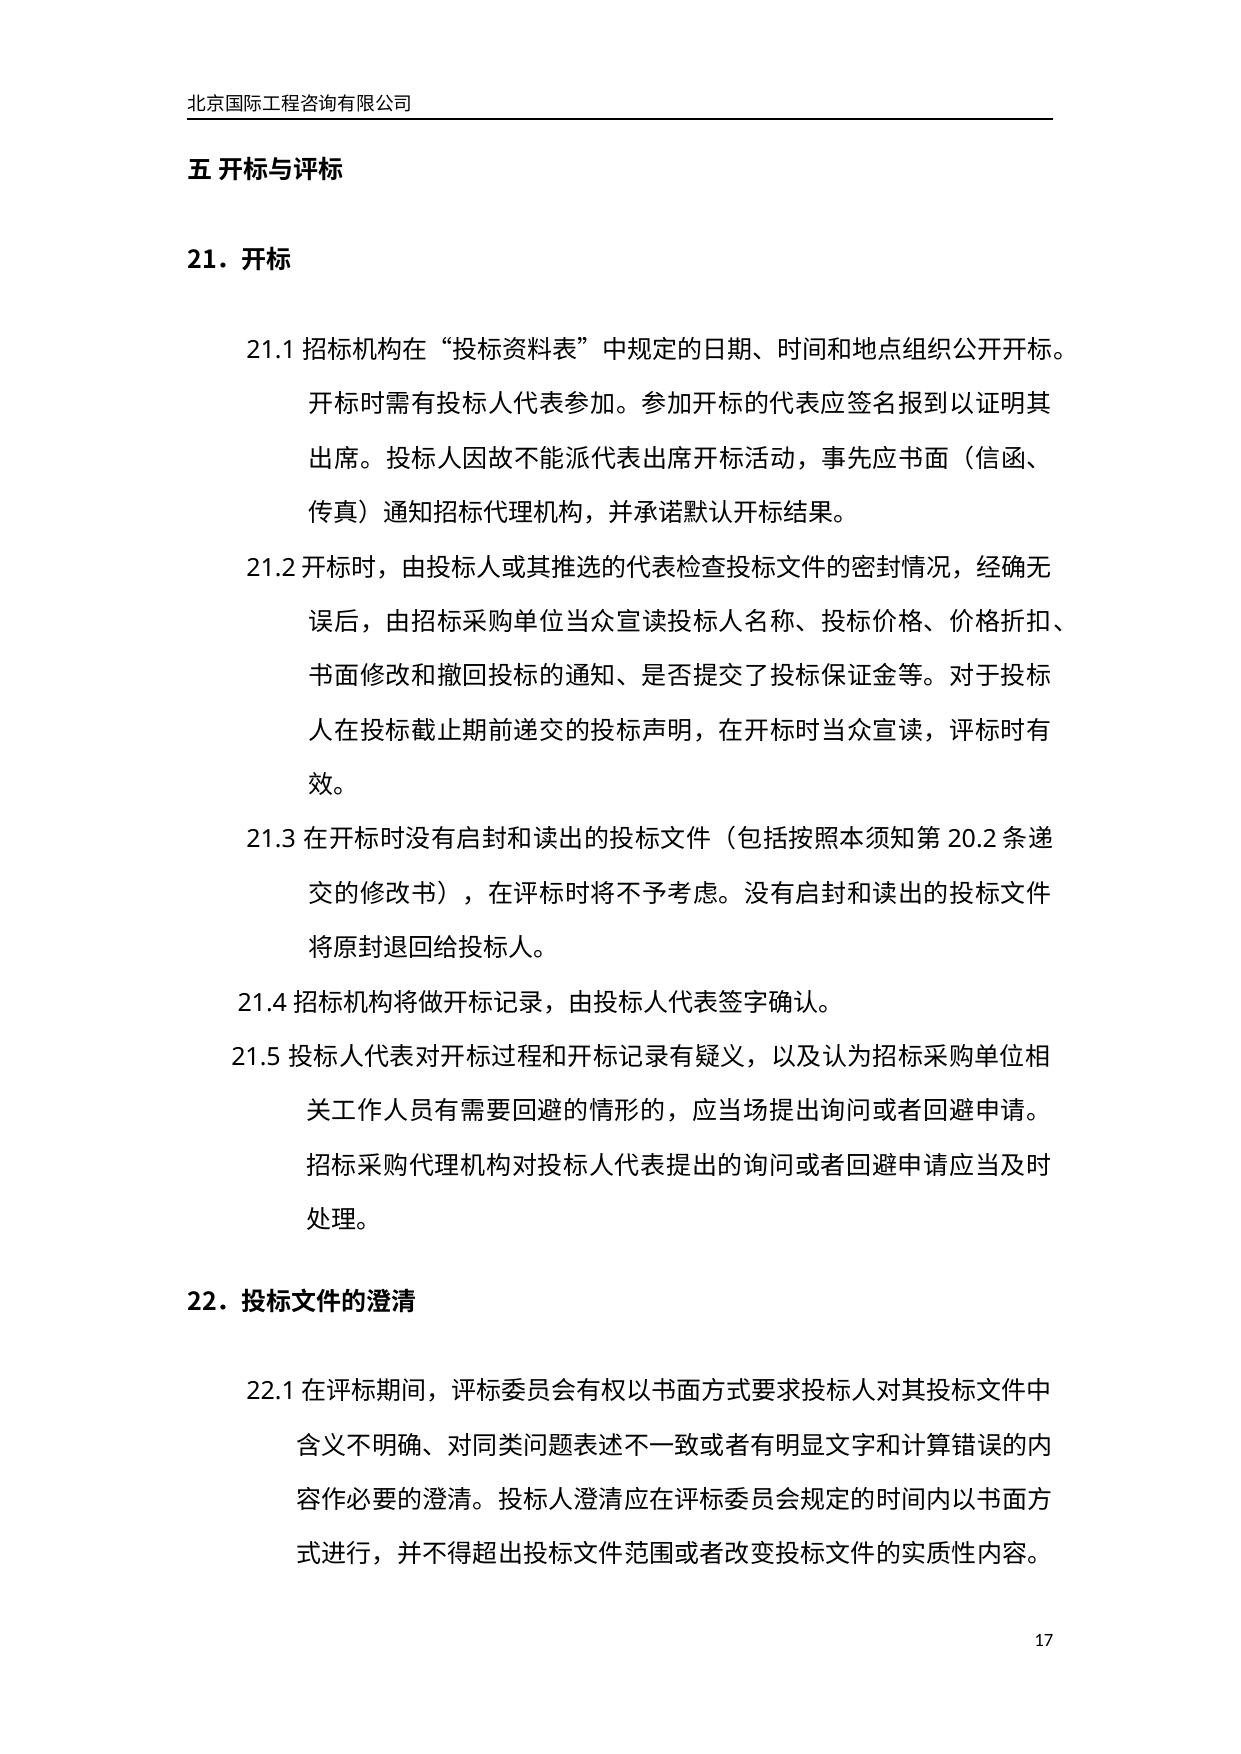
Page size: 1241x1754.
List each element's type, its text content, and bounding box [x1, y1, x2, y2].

text 21.1 招标机构在“投标资料表”中规定的日期、时间和地点组织公开开标。开标时需有投标人代表参加。参加开标的代表应签名报到以证明其出席。投标人因故不能派代表出席开标活动，事先应书面（信函、传真）通知招标代理机构，并承诺默认开标结果。 [246, 329, 1053, 529]
subtitle 五 开标与评标 [187, 150, 1053, 186]
text 21.5 投标人代表对开标过程和开标记录有疑义，以及认为招标采购单位相关工作人员有需要回避的情形的，应当场提出询问或者回避申请。招标采购代理机构对投标人代表提出的询问或者回避申请应当及时处理。 [231, 1036, 1053, 1236]
subtitle 21．开标 [187, 240, 1053, 276]
subtitle 22．投标文件的澄清 [187, 1281, 1053, 1317]
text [246, 1371, 1053, 1570]
text 21.3 在开标时没有启封和读出的投标文件（包括按照本须知第20.2条递交的修改书），在评标时将不予考虑。没有启封和读出的投标文件将原封退回给投标人。 [246, 819, 1053, 964]
text 21.2开标时，由投标人或其推选的代表检查投标文件的密封情况，经确无误后，由招标采购单位当众宣读投标人名称、投标价格、价格折扣、书面修改和撤回投标的通知、是否提交了投标保证金等。对于投标人在投标截止期前递交的投标声明，在开标时当众宣读，评标时有效。 [246, 547, 1053, 801]
text 21.4 招标机构将做开标记录，由投标人代表签字确认。 [187, 982, 1053, 1018]
